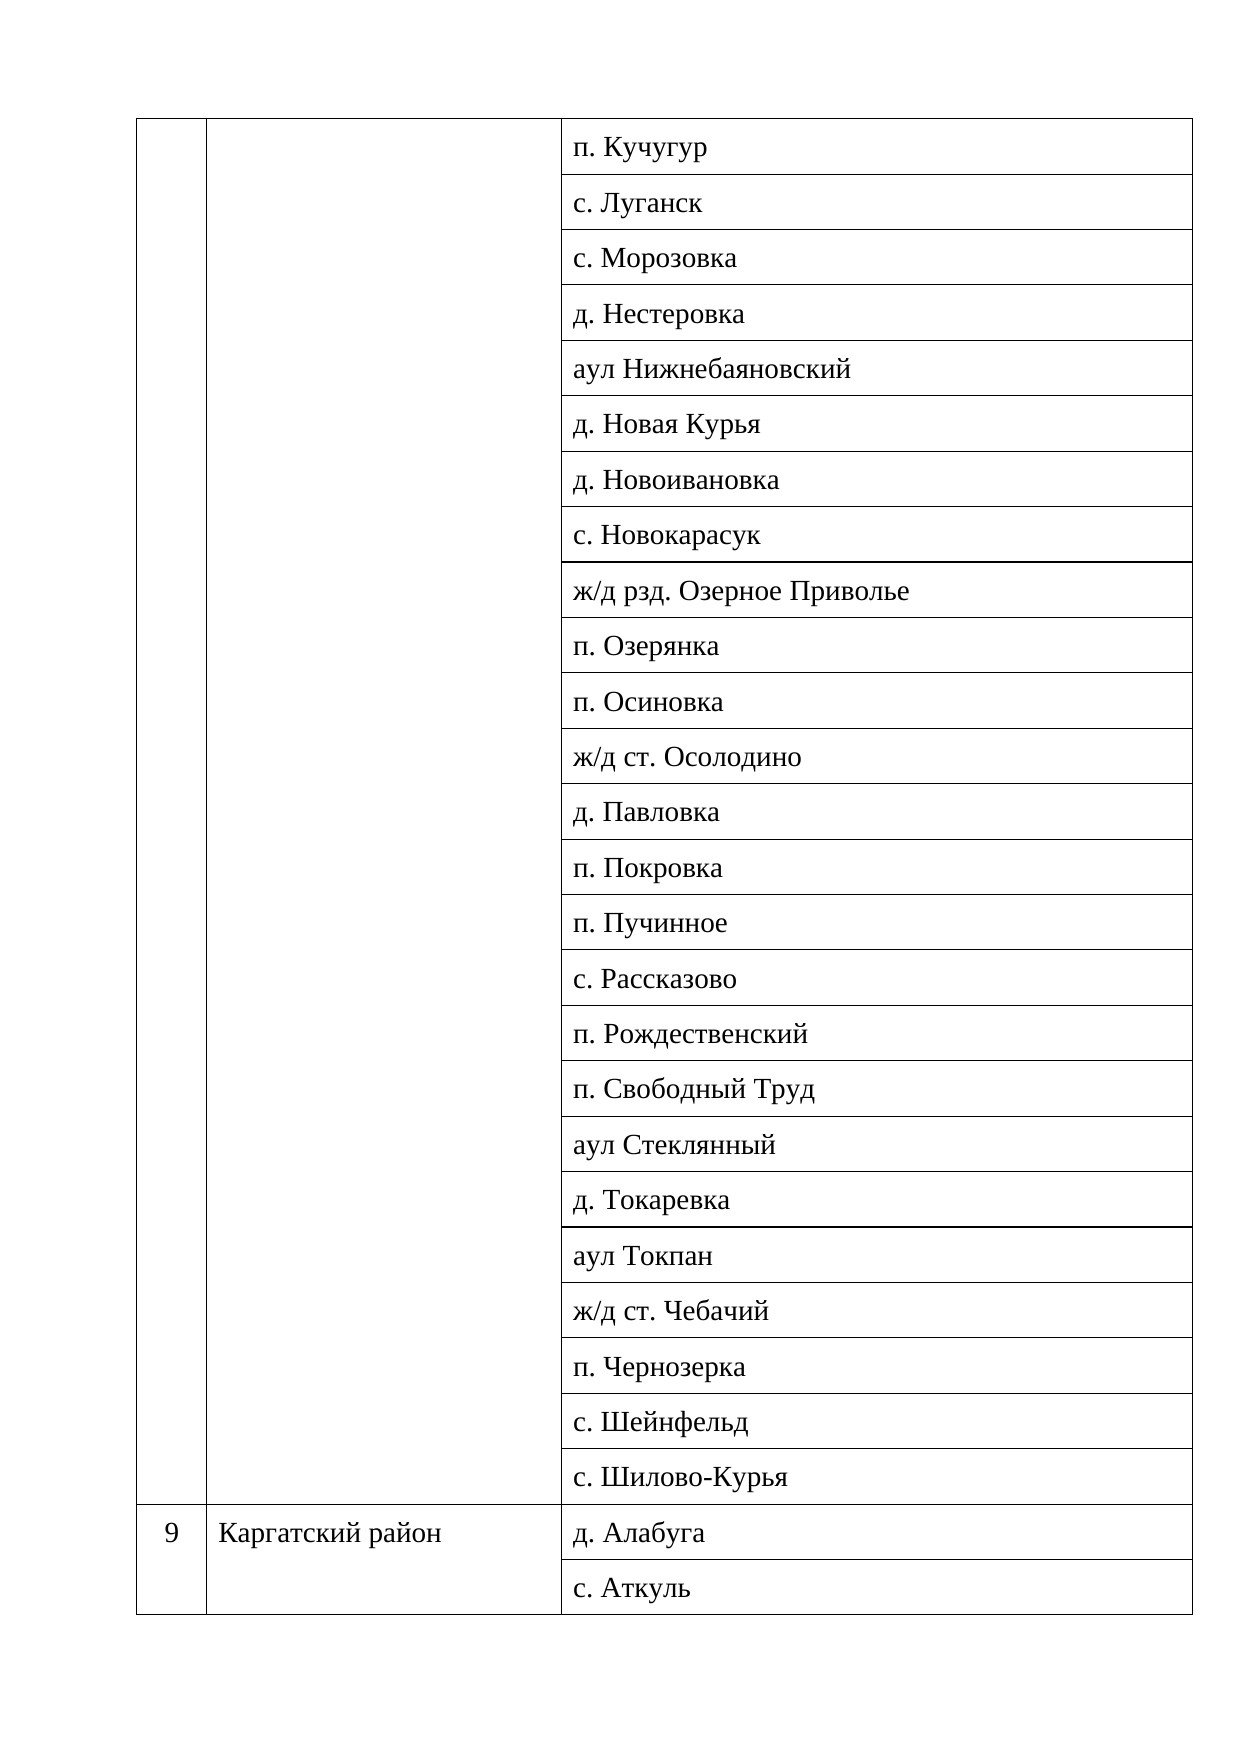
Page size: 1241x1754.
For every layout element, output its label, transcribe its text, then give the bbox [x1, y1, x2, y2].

table_cell д. Токаревка [562, 1172, 1192, 1226]
table_cell п. Рождественский [562, 1006, 1192, 1060]
table_cell с. Рассказово [562, 950, 1192, 1005]
table_cell п. Покровка [562, 840, 1192, 894]
table_cell ж/д рзд. Озерное Приволье [562, 563, 1192, 617]
table_cell 9 [137, 1505, 206, 1614]
table_cell д. Алабуга [562, 1505, 1192, 1559]
table_cell с. Новокарасук [562, 507, 1192, 561]
table_cell аул Нижнебаяновский [562, 341, 1192, 395]
table_cell д. Нестеровка [562, 285, 1192, 340]
table_cell д. Новая Курья [562, 396, 1192, 451]
table_cell д. Новоивановка [562, 452, 1192, 506]
table_cell Каргатский район [207, 1505, 561, 1614]
table_cell с. Шейнфельд [562, 1394, 1192, 1448]
table_cell п. Кучугур [562, 119, 1192, 173]
table_cell п. Чернозерка [562, 1338, 1192, 1393]
table_cell п. Свободный Труд [562, 1061, 1192, 1116]
table_cell с. Аткуль [562, 1560, 1192, 1614]
table_cell с. Луганск [562, 175, 1192, 229]
table_cell аул Токпан [562, 1228, 1192, 1282]
table_cell ж/д ст. Чебачий [562, 1283, 1192, 1337]
table_cell с. Морозовка [562, 230, 1192, 284]
table_cell д. Павловка [562, 784, 1192, 838]
table_cell ж/д ст. Осолодино [562, 729, 1192, 783]
table_cell п. Осиновка [562, 673, 1192, 728]
table_cell с. Шилово-Курья [562, 1449, 1192, 1503]
table_cell п. Пучинное [562, 895, 1192, 949]
table_cell п. Озерянка [562, 618, 1192, 672]
table_cell аул Стеклянный [562, 1117, 1192, 1171]
